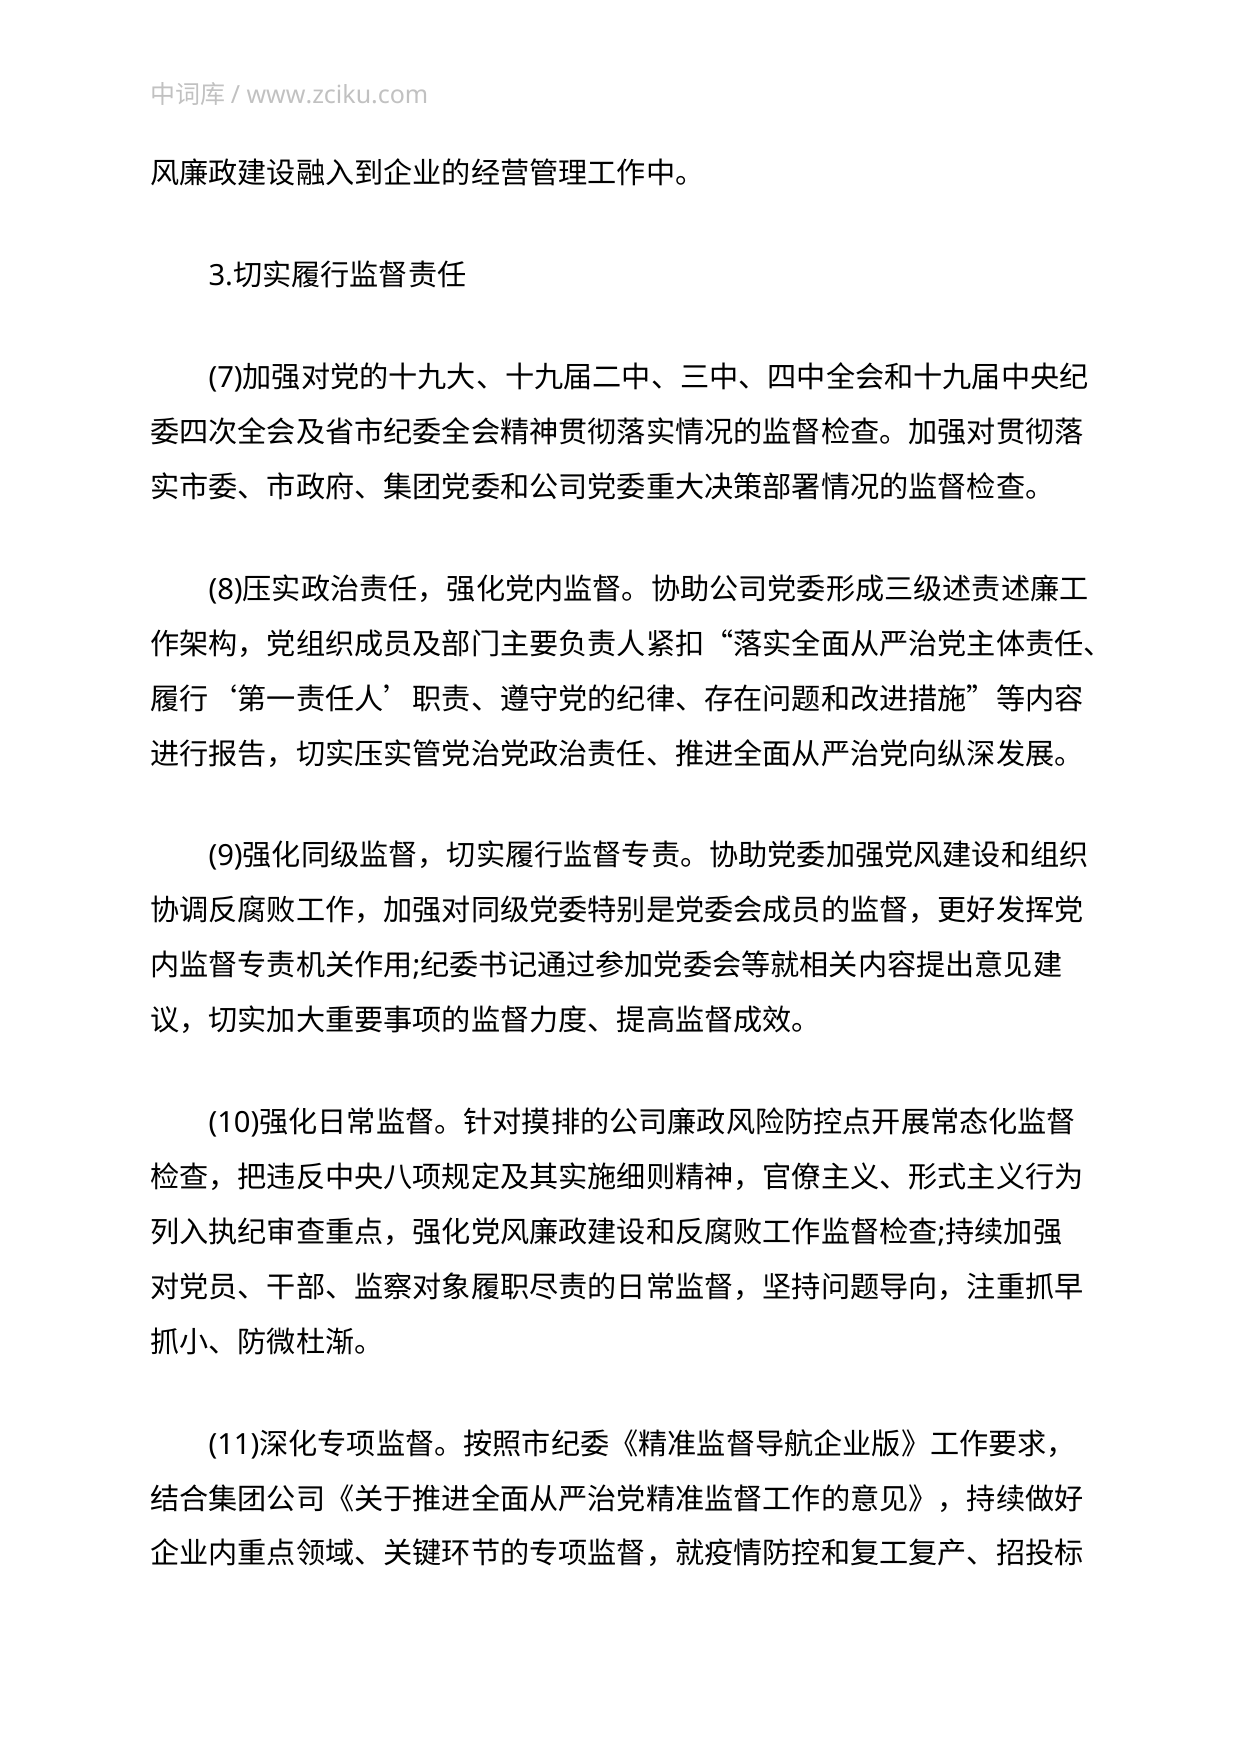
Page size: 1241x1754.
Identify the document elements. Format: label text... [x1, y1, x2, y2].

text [150, 150, 1090, 192]
text (9)强化同级监督，切实履行监督专责。协助党委加强党风建设和组织协调反腐败工作，加强对同级党委特别是党委会成员的监督，更好发挥党内监督专责机关作用;纪委书记通过参加党委会等就相关内容提出意见建议，切实加大重要事项的监督力度、提高监督成效。 [150, 832, 1090, 1039]
text (8)压实政治责任，强化党内监督。协助公司党委形成三级述责述廉工作架构，党组织成员及部门主要负责人紧扣“落实全面从严治党主体责任、履行‘第一责任人’职责、遵守党的纪律、存在问题和改进措施”等内容进行报告，切实压实管党治党政治责任、推进全面从严治党向纵深发展。 [150, 565, 1090, 772]
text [150, 1420, 1090, 1572]
text (10)强化日常监督。针对摸排的公司廉政风险防控点开展常态化监督检查，把违反中央八项规定及其实施细则精神，官僚主义、形式主义行为列入执纪审查重点，强化党风廉政建设和反腐败工作监督检查;持续加强对党员、干部、监察对象履职尽责的日常监督，坚持问题导向，注重抓早抓小、防微杜渐。 [150, 1099, 1090, 1361]
text 3.切实履行监督责任 [150, 252, 1090, 294]
text (7)加强对党的十九大、十九届二中、三中、四中全会和十九届中央纪委四次全会及省市纪委全会精神贯彻落实情况的监督检查。加强对贯彻落实市委、市政府、集团党委和公司党委重大决策部署情况的监督检查。 [150, 354, 1090, 506]
